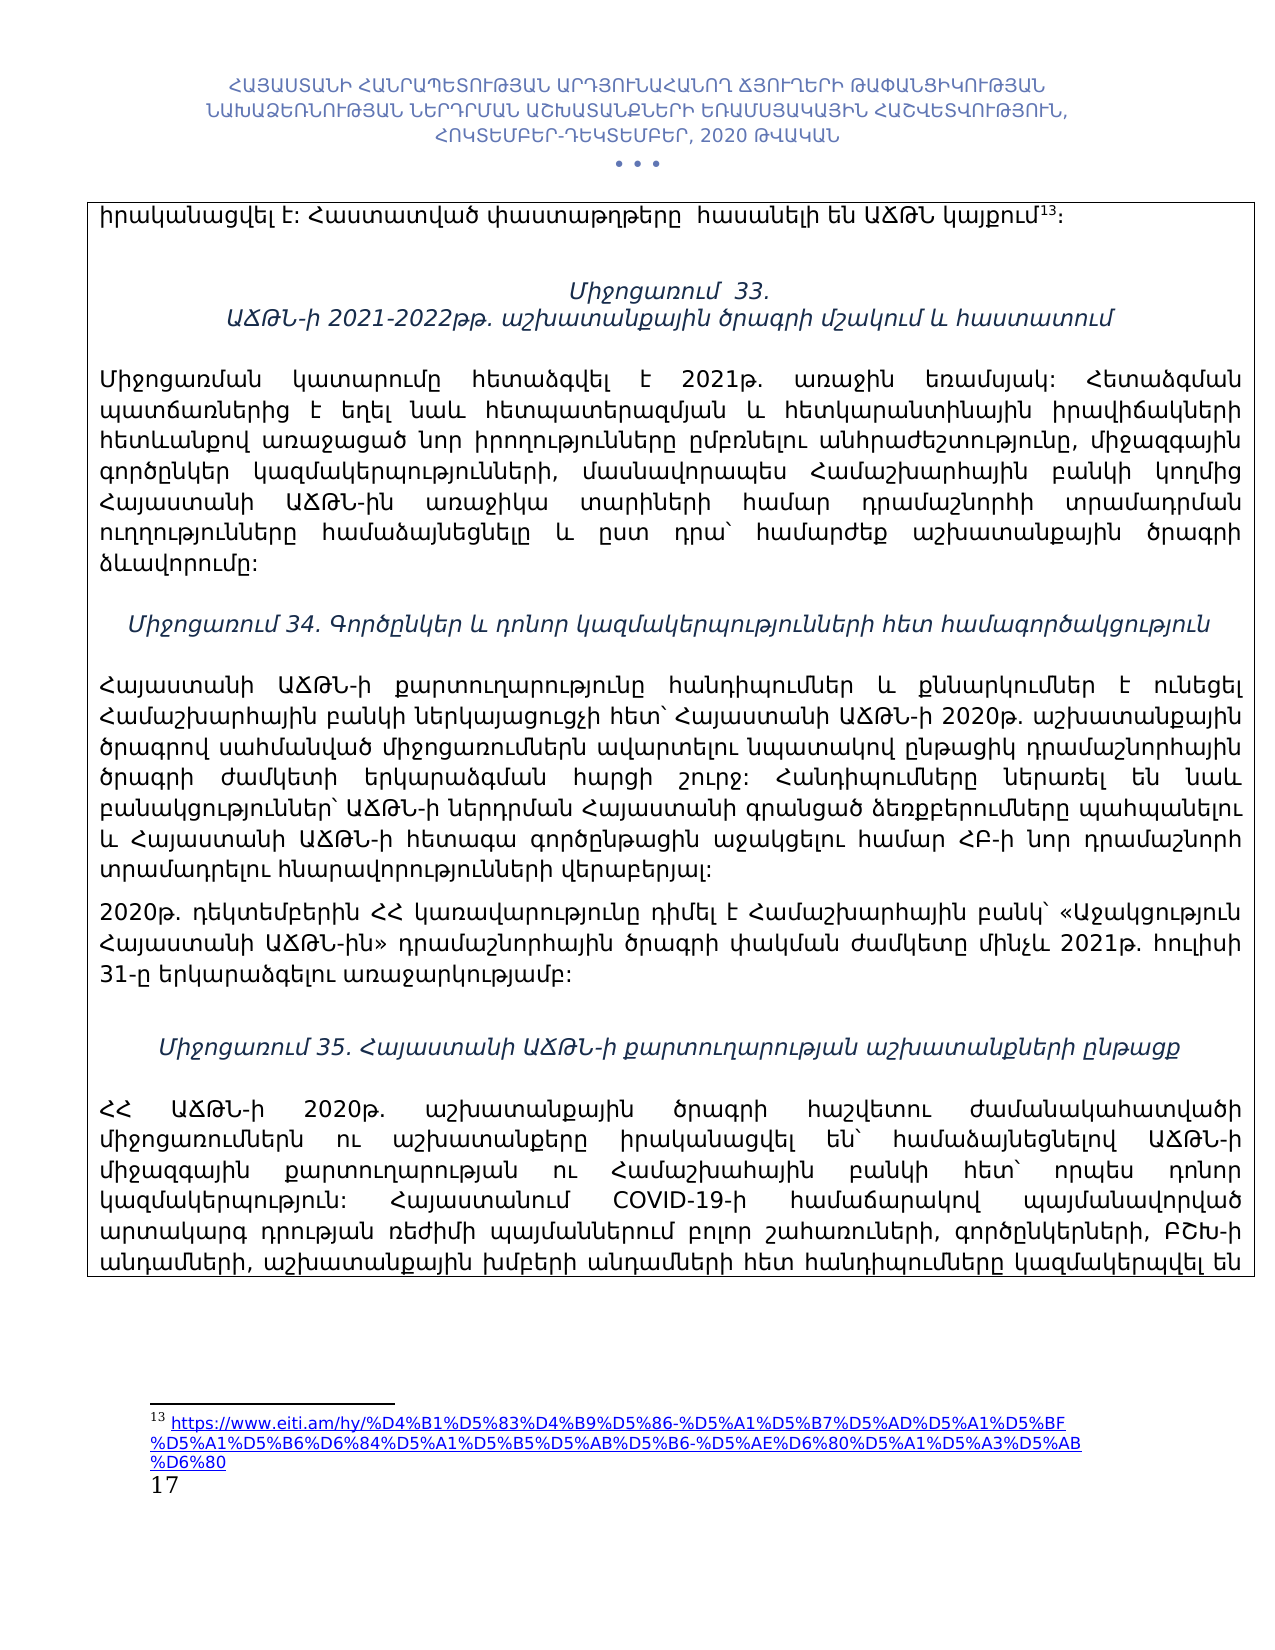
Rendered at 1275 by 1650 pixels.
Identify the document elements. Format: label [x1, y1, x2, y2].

table_cell [88, 203, 1254, 1276]
